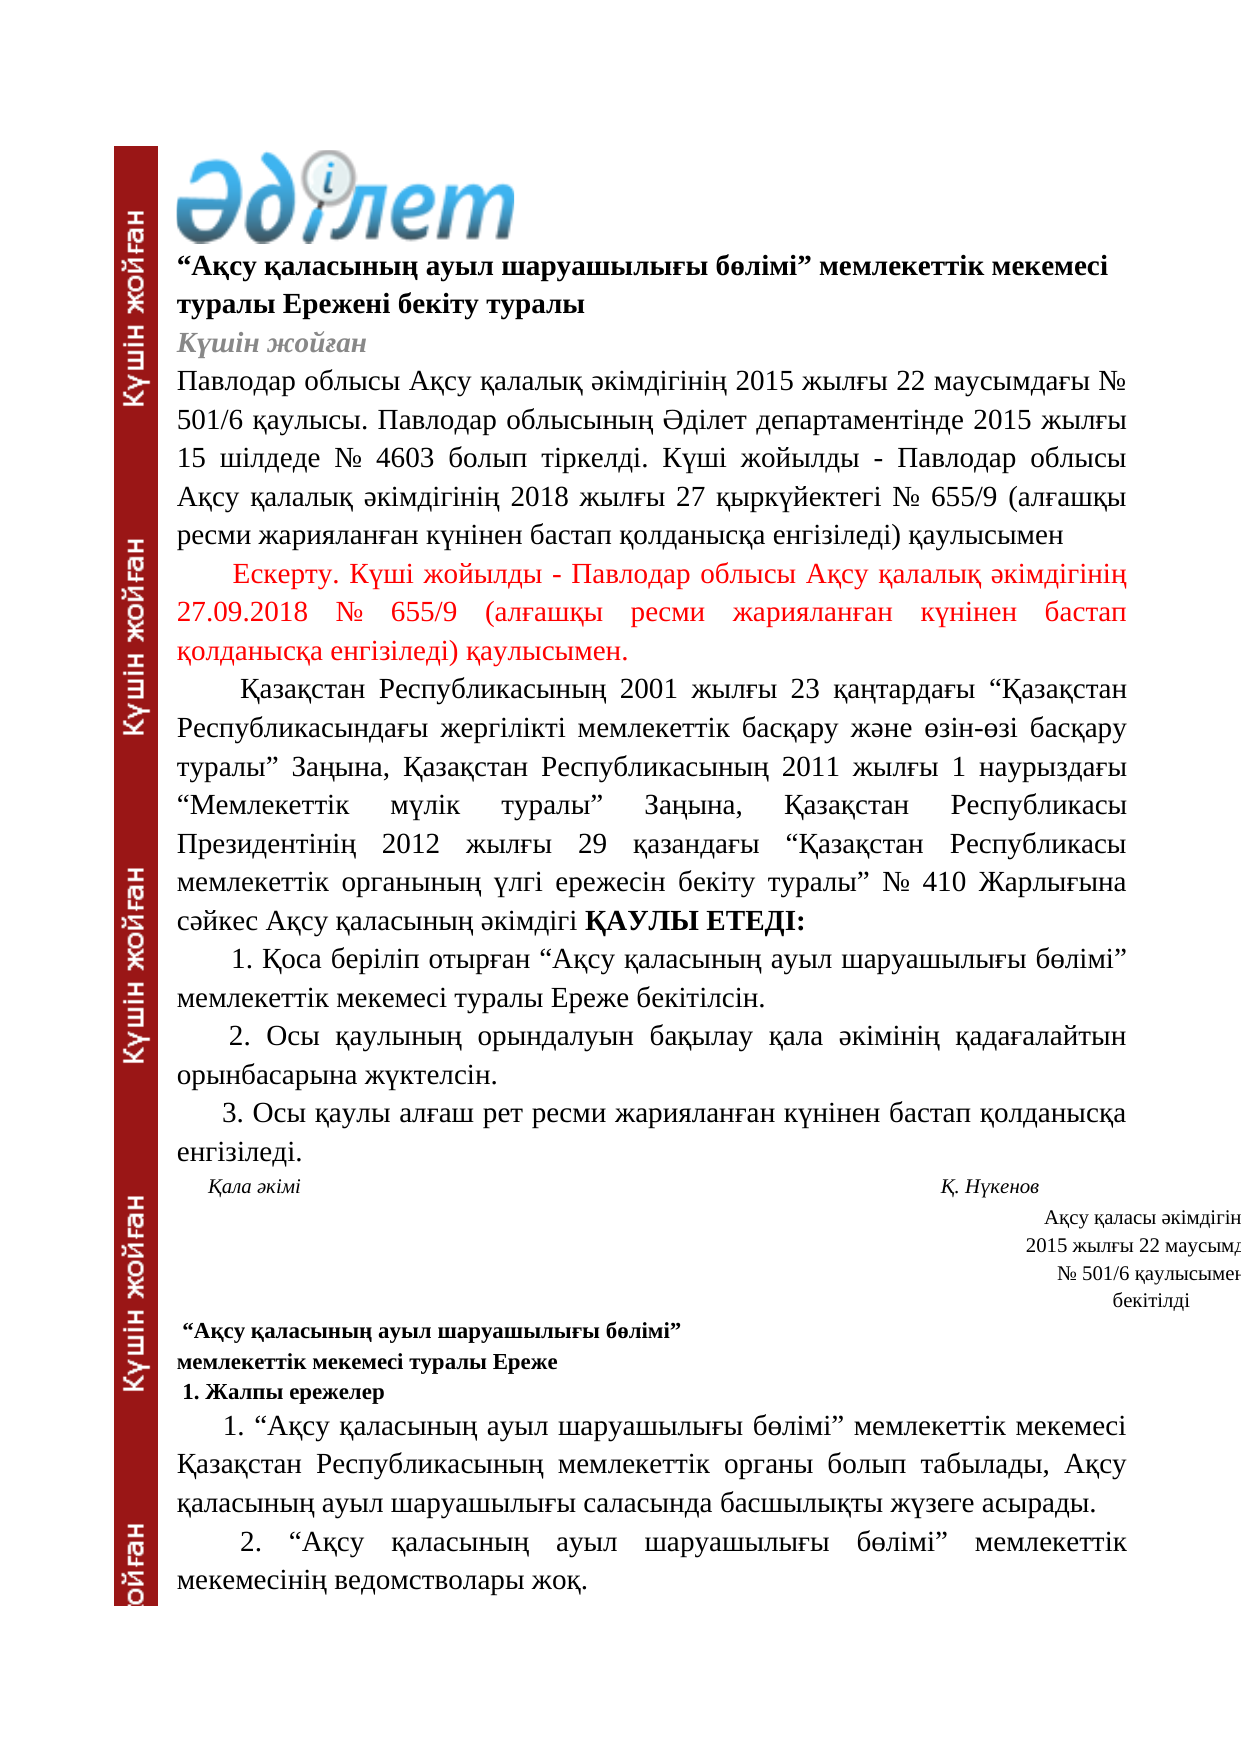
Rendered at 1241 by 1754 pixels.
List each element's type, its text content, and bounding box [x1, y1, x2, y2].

text 2. Осы қаулының орындалуын бақылау қала әкімінің қадағалайтын орынбасарына жүктелсін. [112, 1018, 1128, 1091]
picture [114, 1404, 158, 1408]
picture [114, 1091, 158, 1096]
text “Ақсу қаласының ауыл шаруашылығы бөлімі” мемлекеттік мекемесі туралы Ереже [112, 1317, 1128, 1374]
text Ескерту. Күші жойылды - Павлодар облысы Ақсу қалалық әкімдігінің 27.09.2018 № 655/9 (алғашқы ресми жарияланған күнінен бастап қолданысқа енгiзiледi) қаулысымен. [112, 556, 1128, 667]
text 1. Жалпы ережелер [112, 1378, 1128, 1404]
picture [114, 1596, 158, 1606]
text 1. “Ақсу қаласының ауыл шаруашылығы бөлімі” мемлекеттік мекемесі Қазақстан Республикасының мемлекеттік органы болып табылады, Ақсу қаласының ауыл шаруашылығы саласында басшылықты жүзеге асырады. [112, 1408, 1128, 1519]
picture [114, 1519, 158, 1524]
picture [176, 150, 515, 244]
picture [114, 320, 158, 325]
picture [114, 1013, 158, 1018]
picture [114, 667, 158, 672]
text Павлодар облысы Ақсу қалалық әкімдігінің 2015 жылғы 22 маусымдағы № 501/6 қаулысы. Павлодар облысының Әділет департаментінде 2015 жылғы 15 шілдеде № 4603 болып тіркелді. Күші жойылды - Павлодар облысы Ақсу қалалық әкімдігінің 2018 жылғы 27 қыркүйектегі № 655/9 (алғашқы ресми жарияланған күнінен бастап қолданысқа енгiзiледi) қаулысымен [112, 363, 1128, 551]
picture [114, 1168, 158, 1173]
picture [114, 146, 158, 248]
text Қазақстан Республикасының 2001 жылғы 23 қаңтардағы “Қазақстан Республикасындағы жергілікті мемлекеттік басқару және өзін-өзі басқару туралы” Заңына, Қазақстан Республикасының 2011 жылғы 1 наурыздағы “Мемлекеттік мүлік туралы” Заңына, Қазақстан Республикасы Президентінің 2012 жылғы 29 қазандағы “Қазақстан Республикасы мемлекеттік органының үлгі ережесін бекіту туралы” № 410 Жарлығына сәйкес Ақсу қаласының әкімдігі ҚАУЛЫ ЕТЕДІ: [112, 672, 1128, 936]
table_header [101, 1204, 912, 1317]
text 3. Осы қаулы алғаш рет ресми жарияланған күнінен бастап қолданысқа енгізіледі. [112, 1096, 1128, 1168]
picture [114, 551, 158, 556]
text “Ақсу қаласының ауыл шаруашылығы бөлімі” мемлекеттік мекемесі туралы Ережені бекіту туралы [112, 248, 1128, 320]
picture [114, 358, 158, 363]
text 1. Қоса беріліп отырған “Ақсу қаласының ауыл шаруашылығы бөлімі” мемлекеттік мекемесі туралы Ереже бекітілсін. [112, 941, 1128, 1013]
table_header Қала әкімі [101, 1173, 939, 1204]
text Күшін жойған [112, 325, 1128, 358]
picture [114, 936, 158, 941]
picture [114, 1374, 158, 1378]
table_header Ақсу қаласы әкімдігінің 2015 жылғы 22 маусымдағы № 501/6 қаулысымен бекітілді [912, 1204, 1240, 1317]
text 2. “Ақсу қаласының ауыл шаруашылығы бөлімі” мемлекеттік мекемесінің ведомстволары жоқ. [112, 1524, 1128, 1596]
table_header Қ. Нүкенов [939, 1173, 1240, 1204]
